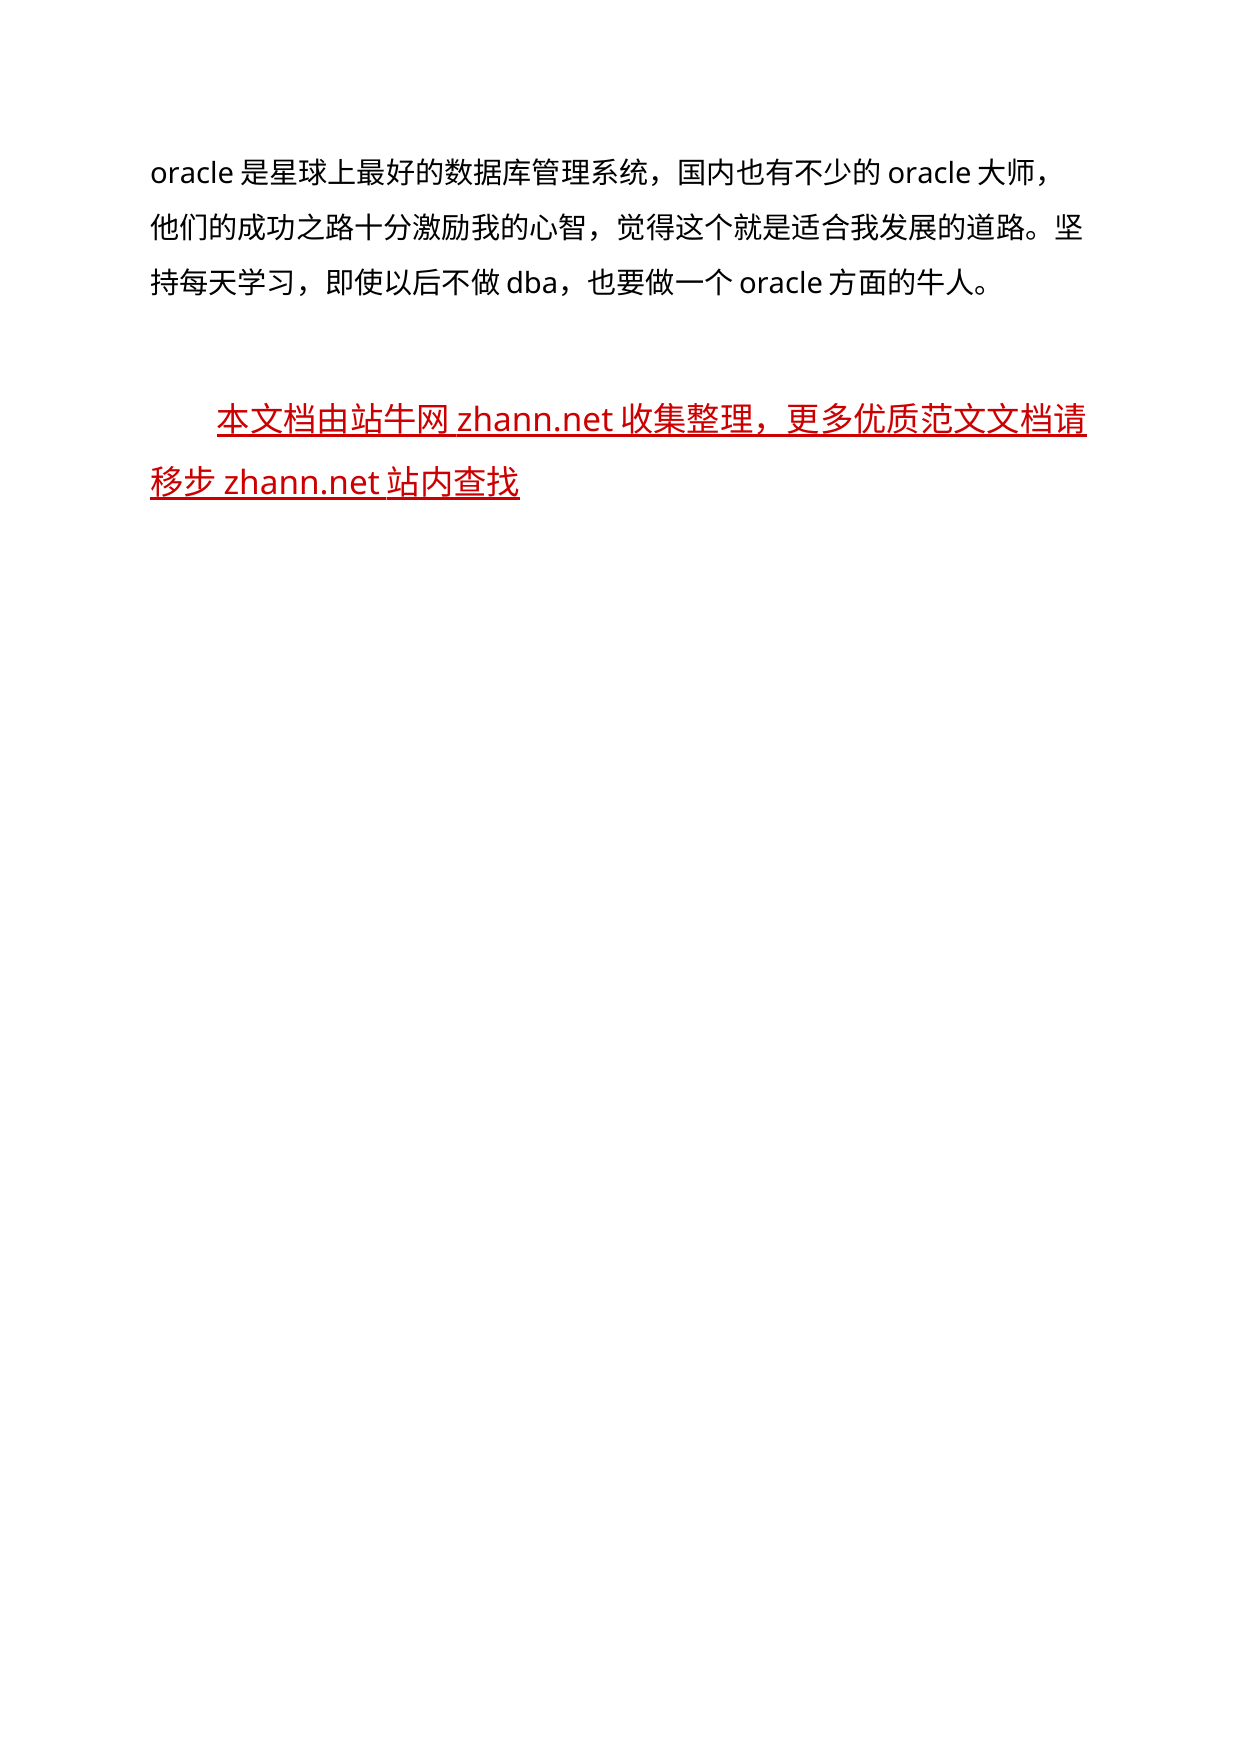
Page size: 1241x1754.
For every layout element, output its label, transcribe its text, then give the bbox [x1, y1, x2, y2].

text 本文档由站牛网zhann.net收集整理，更多优质范文文档请移步zhann.net站内查找 [150, 393, 1090, 504]
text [150, 150, 1090, 302]
